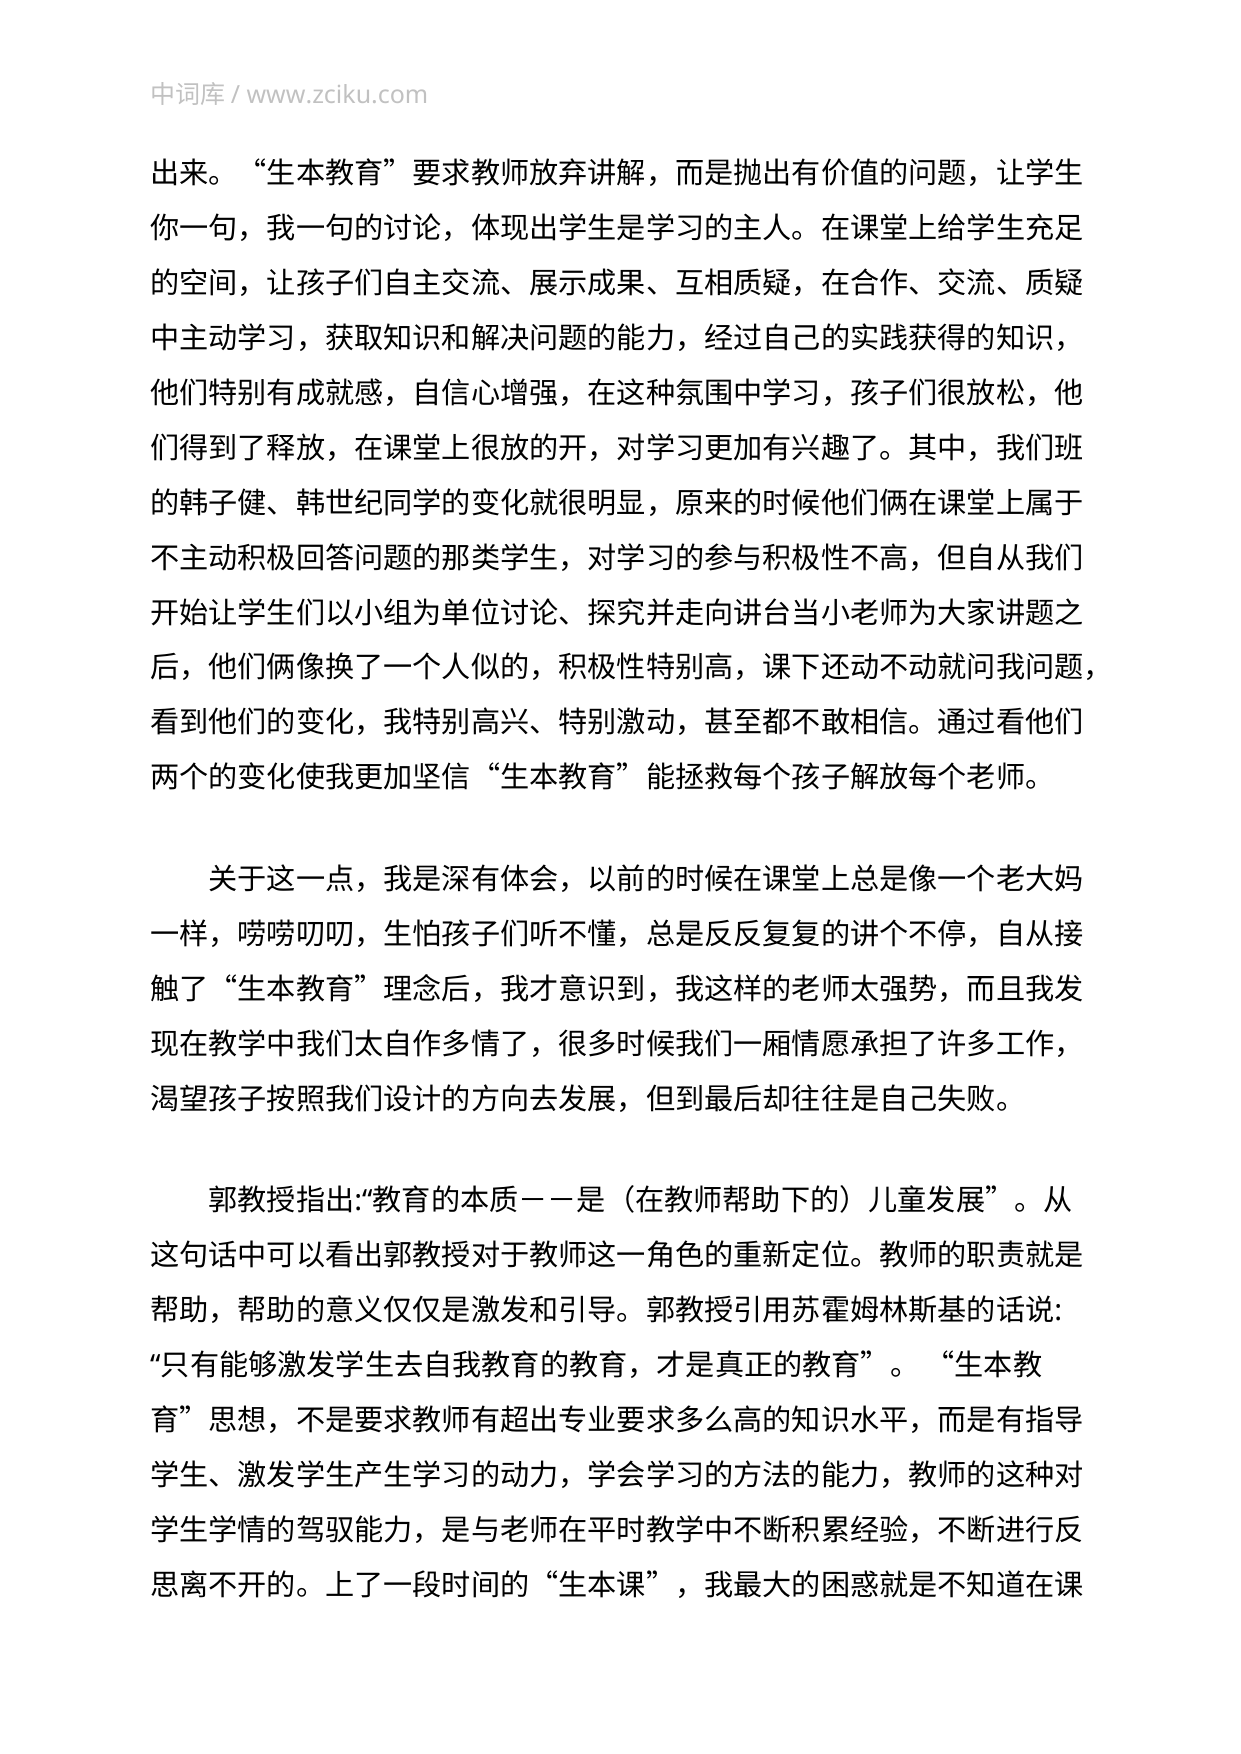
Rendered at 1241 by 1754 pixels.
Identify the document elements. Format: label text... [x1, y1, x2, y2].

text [150, 150, 1090, 796]
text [150, 1177, 1090, 1604]
text 关于这一点，我是深有体会，以前的时候在课堂上总是像一个老大妈一样，唠唠叨叨，生怕孩子们听不懂，总是反反复复的讲个不停，自从接触了“生本教育”理念后，我才意识到，我这样的老师太强势，而且我发现在教学中我们太自作多情了，很多时候我们一厢情愿承担了许多工作，渴望孩子按照我们设计的方向去发展，但到最后却往往是自己失败。 [150, 856, 1090, 1117]
